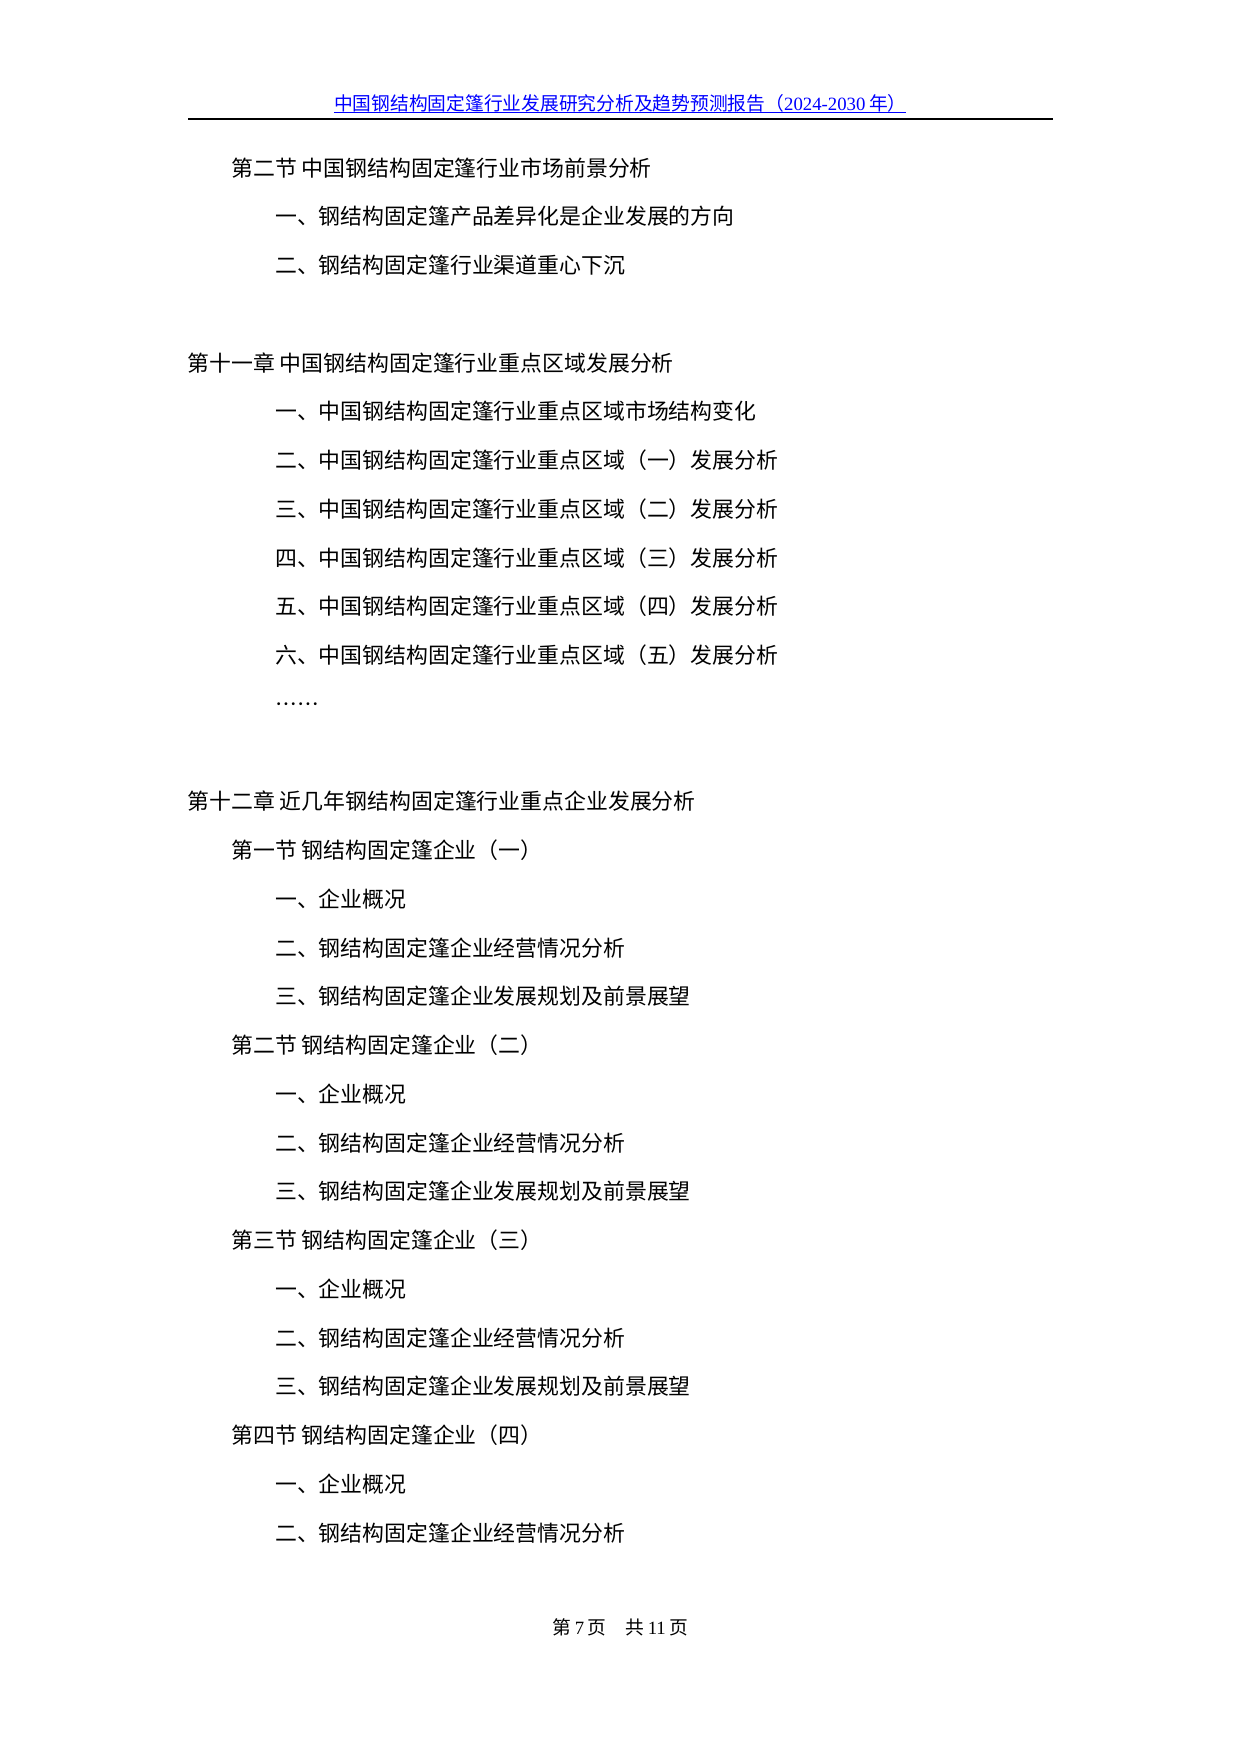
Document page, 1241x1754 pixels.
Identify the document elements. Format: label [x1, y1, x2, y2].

text [187, 150, 1053, 1548]
